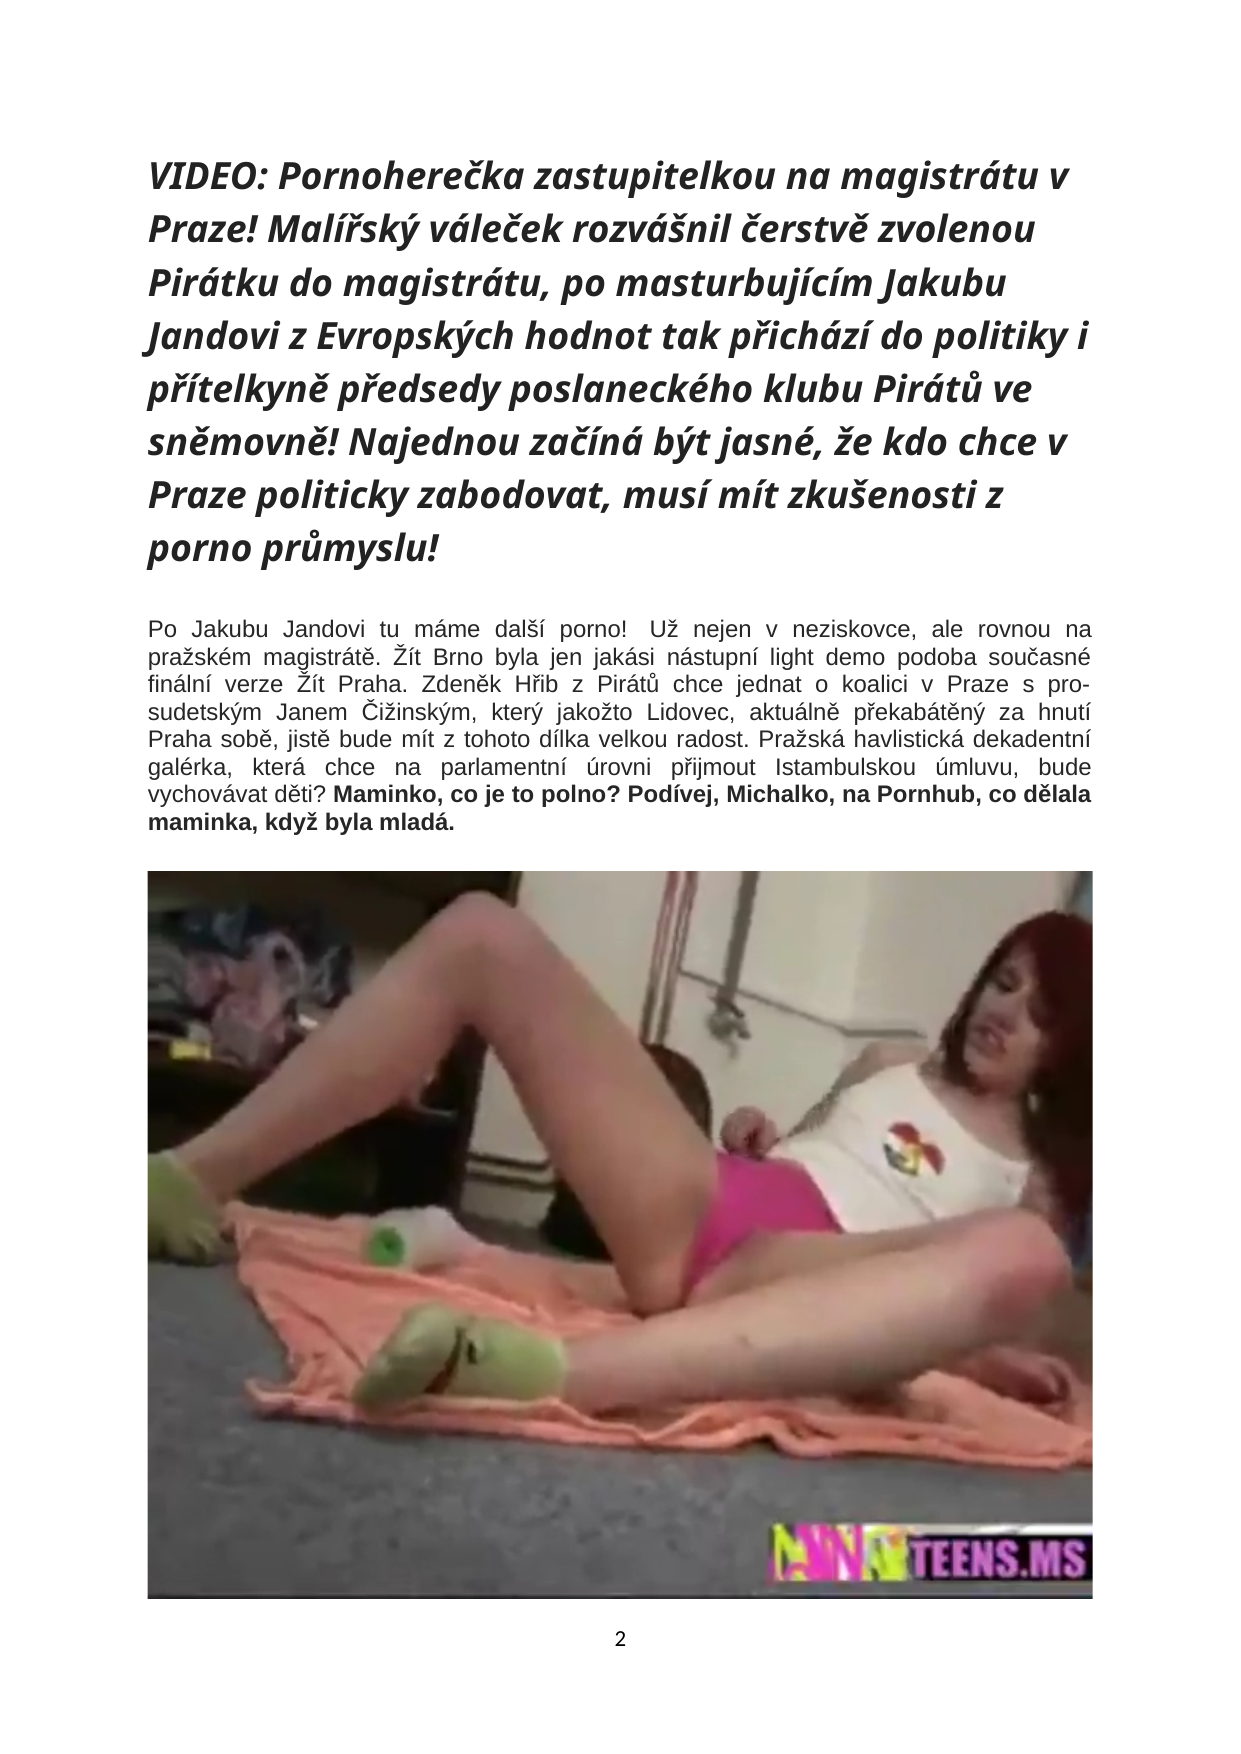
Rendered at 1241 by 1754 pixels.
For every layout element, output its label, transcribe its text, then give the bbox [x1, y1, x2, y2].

subtitle VIDEO: Pornoherečka zastupitelkou na magistrátu v Praze! Malířský váleček rozvášnil čerstvě zvolenou Pirátku do magistrátu, po masturbujícím Jakubu Jandovi z Evropských hodnot tak přichází do politiky i přítelkyně předsedy poslaneckého klubu Pirátů ve sněmovně! Najednou začíná být jasné, že kdo chce v Praze politicky zabodovat, musí mít zkušenosti z porno průmyslu! [148, 148, 1093, 573]
picture [147, 871, 1093, 1599]
text Po Jakubu Jandovi tu máme další porno! Už nejen v neziskovce, ale rovnou na pražském magistrátě. Žít Brno byla jen jakási nástupní light demo podoba současné finální verze Žít Praha. Zdeněk Hřib z Pirátů chce jednat o koalici v Praze s pro-sudetským Janem Čižinským, který jakožto Lidovec, aktuálně překabátěný za hnutí Praha sobě, jistě bude mít z tohoto dílka velkou radost. Pražská havlistická dekadentní galérka, která chce na parlamentní úrovni přijmout Istambulskou úmluvu, bude vychovávat děti? Maminko, co je to polno? Podívej, Michalko, na Pornhub, co dělala maminka, když byla mladá. [148, 615, 1093, 836]
